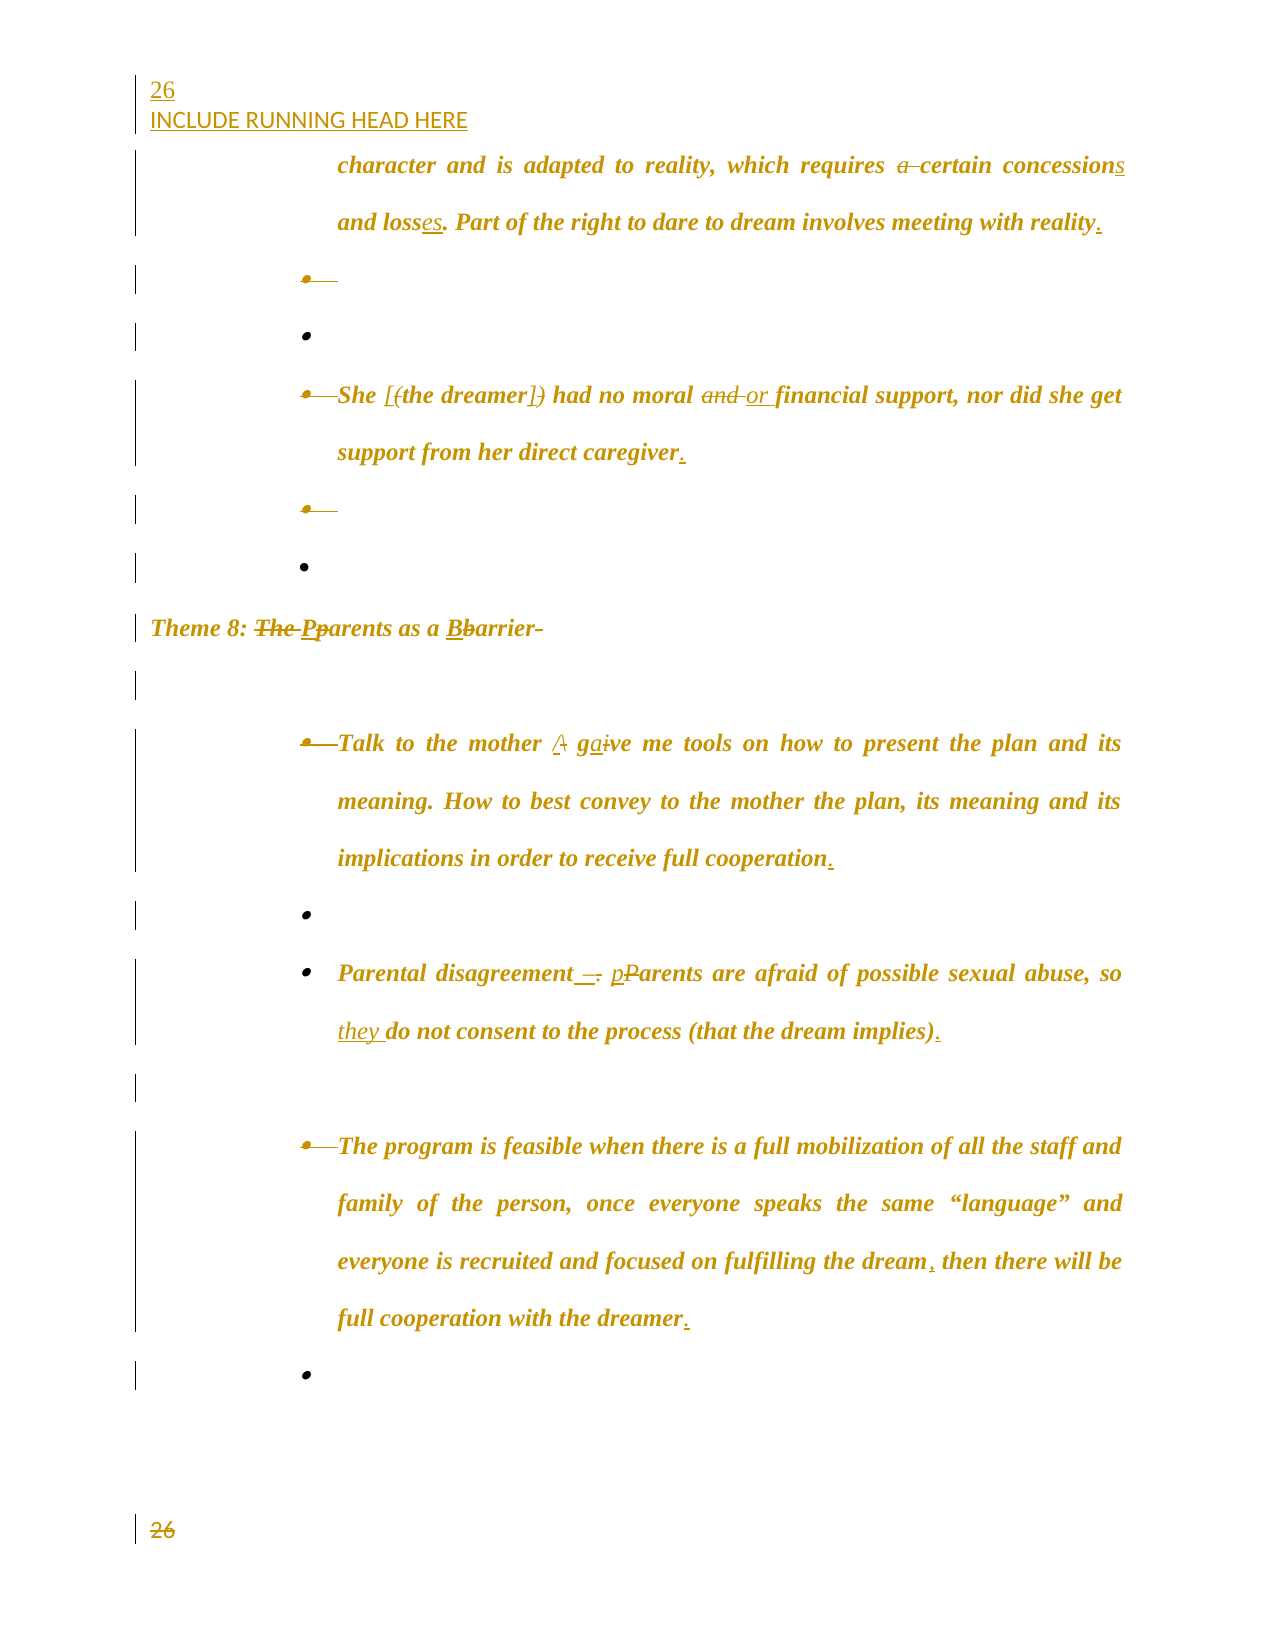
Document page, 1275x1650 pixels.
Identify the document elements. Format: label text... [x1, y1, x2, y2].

list The program is feasible when there is a full mobilization of all the staff and family of the person, once everyone speaks the same “language” and everyone is recruited and focused on fulfilling the dream then there will be full cooperation with the dreamer [300, 1131, 1125, 1332]
list Talk to the mother gve me tools on how to present the plan and its meaning. How to best convey to the mother the plan, its meaning and its implications in order to receive full cooperation [300, 728, 1125, 872]
text Theme 8: arents as a arrier [150, 613, 1125, 642]
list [300, 150, 1125, 236]
list She the dreamer had no moral financial support, nor did she get support from her direct caregiver [300, 380, 1125, 466]
list Parental disagreement arents are afraid of possible sexual abuse, so do not consent to the process (that the dream implies) [300, 958, 1125, 1045]
